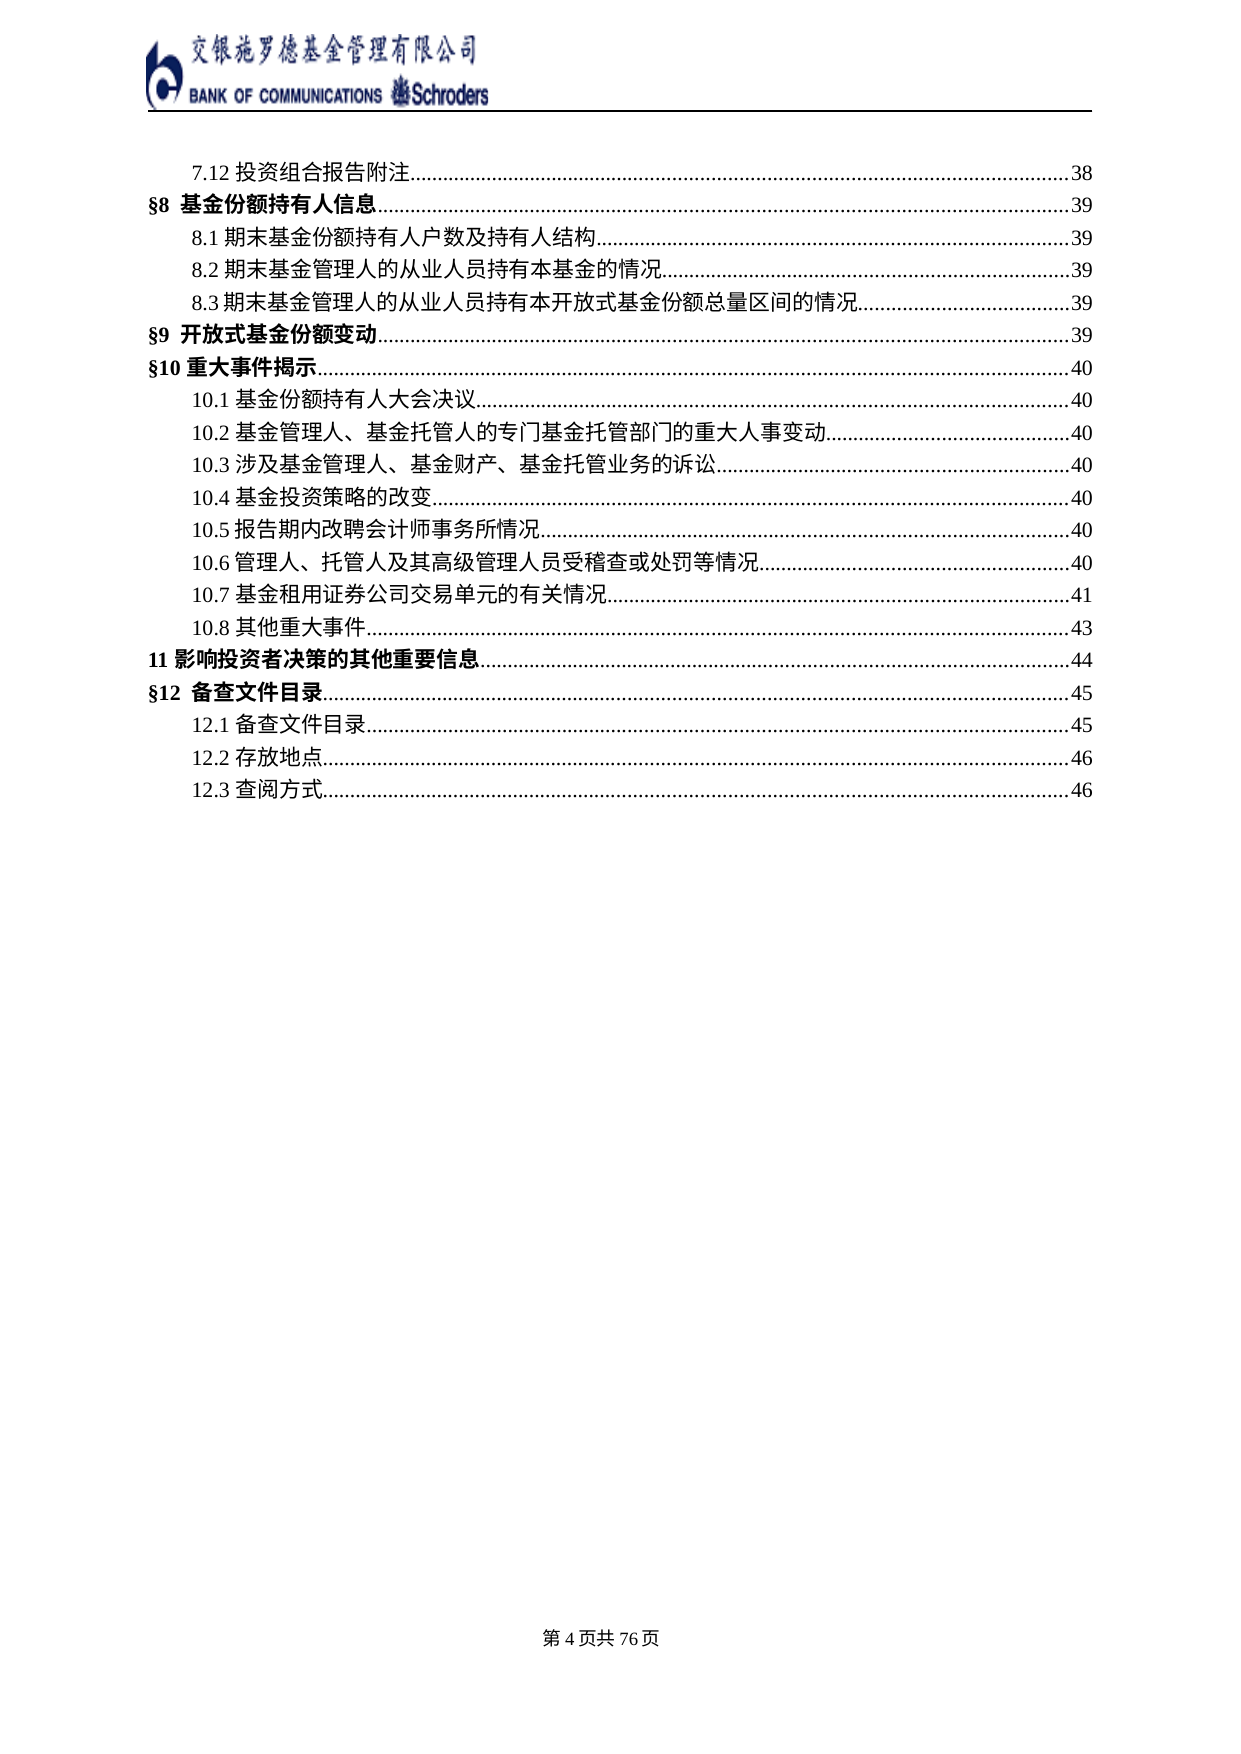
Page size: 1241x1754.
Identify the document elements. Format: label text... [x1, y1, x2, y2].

text 8.1 期末基金份额持有人户数及持有人结构 39 [191, 219, 1092, 252]
text §12 备查文件目录 45 [148, 674, 1092, 707]
text 10.5报告期内改聘会计师事务所情况 40 [191, 512, 1092, 544]
text §9 开放式基金份额变动 39 [148, 317, 1092, 349]
text 12.2 存放地点 46 [191, 739, 1092, 772]
text 10.2 基金管理人、基金托管人的专门基金托管部门的重大人事变动 40 [191, 414, 1092, 447]
text 11 影响投资者决策的其他重要信息 44 [148, 642, 1092, 674]
text 10.7 基金租用证券公司交易单元的有关情况 41 [191, 577, 1092, 609]
text 8.3期末基金管理人的从业人员持有本开放式基金份额总量区间的情况 39 [191, 284, 1092, 317]
text 10.1 基金份额持有人大会决议 40 [191, 382, 1092, 414]
text 10.4 基金投资策略的改变 40 [191, 479, 1092, 512]
text §10 重大事件揭示 40 [148, 349, 1092, 382]
text 8.2 期末基金管理人的从业人员持有本基金的情况 39 [191, 252, 1092, 284]
text 10.3 涉及基金管理人、基金财产、基金托管业务的诉讼 40 [191, 447, 1092, 479]
text 12.3 查阅方式 46 [191, 772, 1092, 804]
text 12.1 备查文件目录 45 [191, 707, 1092, 739]
text 7.12 投资组合报告附注 38 [191, 154, 1092, 187]
text 10.8 其他重大事件 43 [191, 609, 1092, 642]
picture [146, 34, 489, 110]
text 10.6管理人、托管人及其高级管理人员受稽查或处罚等情况 40 [191, 544, 1092, 577]
text §8 基金份额持有人信息 39 [148, 187, 1092, 219]
